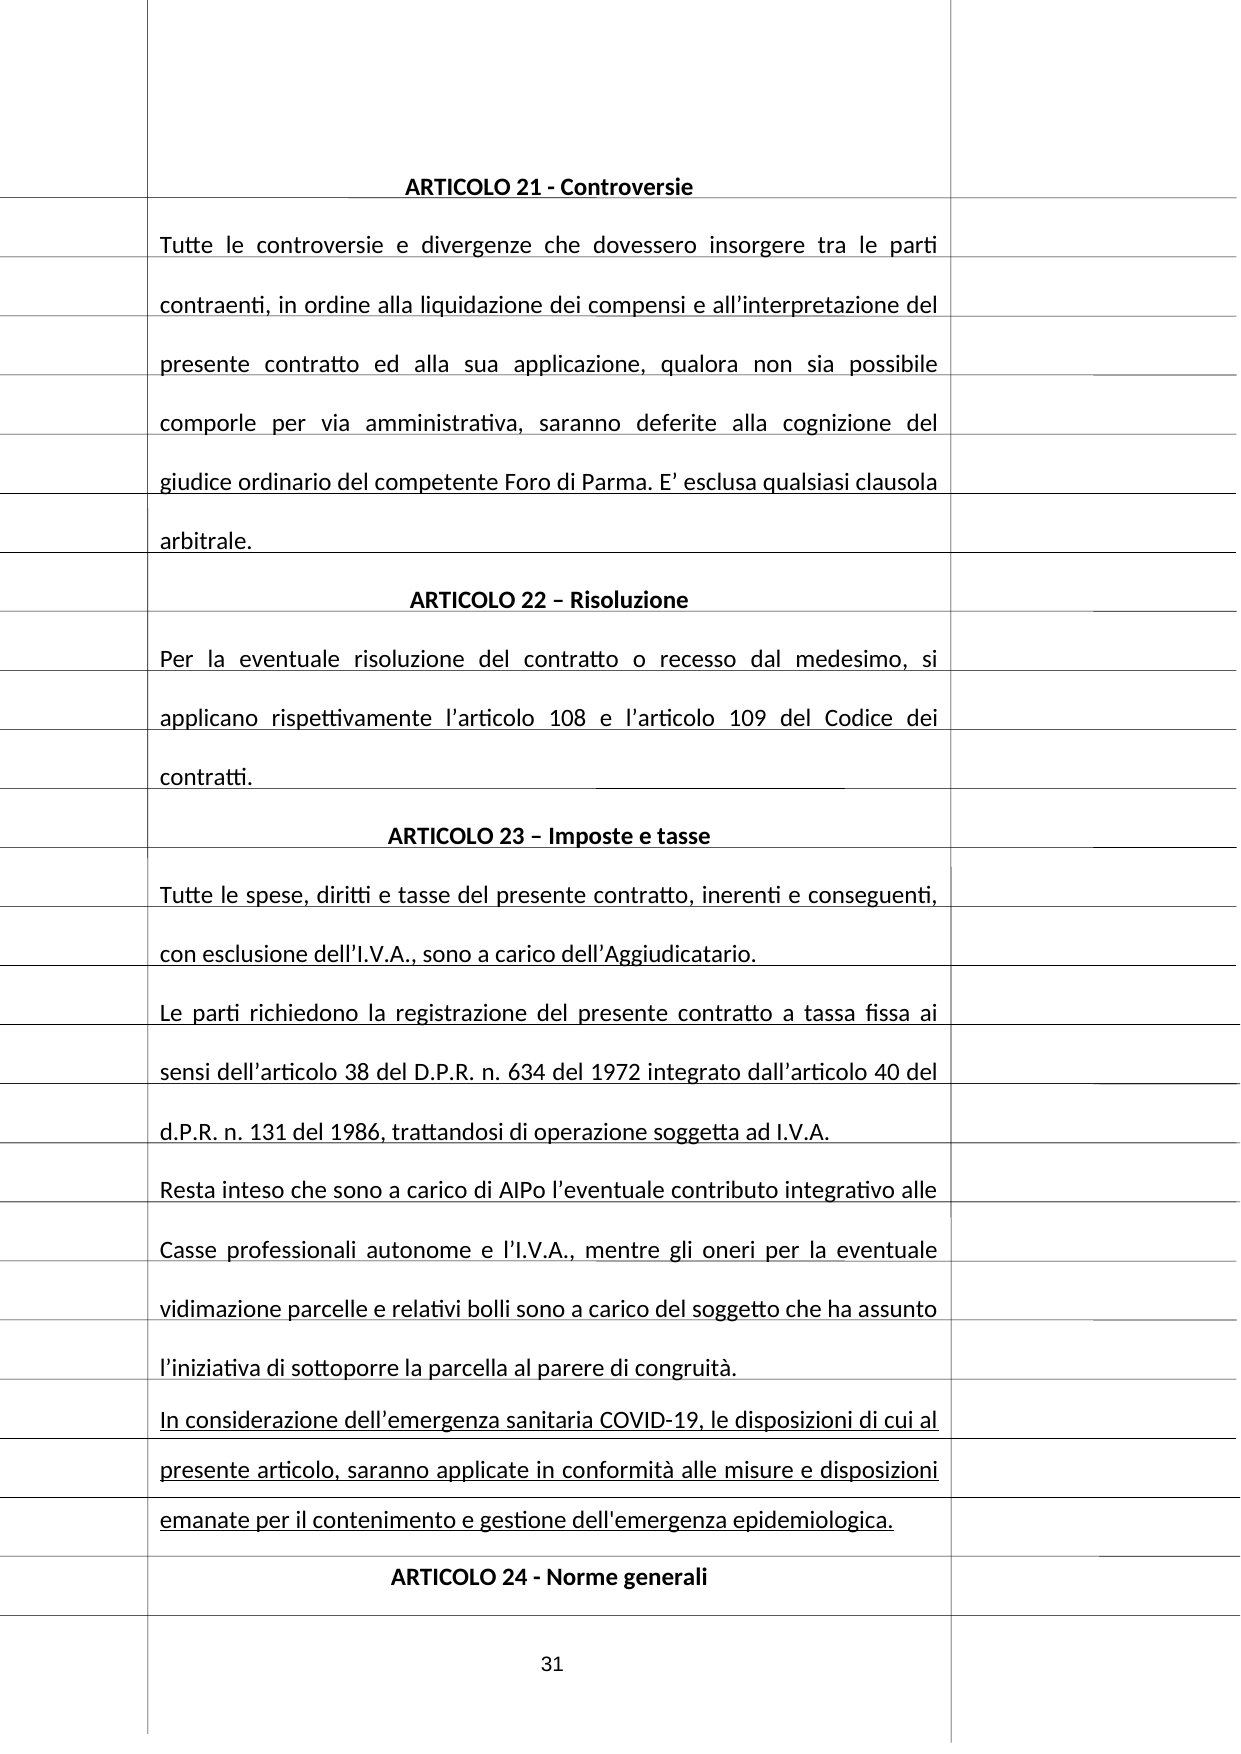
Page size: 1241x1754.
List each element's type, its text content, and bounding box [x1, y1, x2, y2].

text Resta inteso che sono a carico di AIPo l’eventuale contributo integrativo alle Casse professionali autonome e l’I.V.A., mentre gli oneri per la eventuale vidimazione parcelle e relativi bolli sono a carico del soggetto che ha assunto l’iniziativa di sottoporre la parcella al parere di congruità. [159, 1152, 939, 1388]
text Tutte le spese, diritti e tasse del presente contratto, inerenti e conseguenti, con esclusione dell’I.V.A., sono a carico dell’Aggiudicatario. [159, 856, 939, 974]
subtitle In considerazione dell’emergenza sanitaria COVID-19, le disposizioni di cui al presente articolo, saranno applicate in conformità alle misure e disposizioni emanate per il contenimento e gestione dell'emergenza epidemiologica. [159, 1481, 939, 1538]
text Tutte le controversie e divergenze che dovessero insorgere tra le parti contraenti, in ordine alla liquidazione dei compensi e all’interpretazione del presente contratto ed alla sua applicazione, qualora non sia possibile comporle per via amministrativa, saranno deferite alla cognizione del giudice ordinario del competente Foro di Parma. E’ esclusa qualsiasi clausola arbitrale. [159, 207, 939, 561]
text Le parti richiedono la registrazione del presente contratto a tassa fissa ai sensi dell’articolo 38 del D.P.R. n. 634 del 1972 integrato dall’articolo 40 del d.P.R. n. 131 del 1986, trattandosi di operazione soggetta ad I.V.A. [159, 974, 939, 1152]
text ARTICOLO 21 - Controversie [159, 148, 939, 207]
text Per la eventuale risoluzione del contratto o recesso dal medesimo, si applicano rispettivamente l’articolo 108 e l’articolo 109 del Codice dei contratti. [159, 620, 939, 797]
text ARTICOLO 23 – Imposte e tasse [159, 797, 939, 856]
subtitle In considerazione dell’emergenza sanitaria COVID-19, le disposizioni di cui al presente articolo, saranno applicate in conformità alle misure e disposizioni emanate per il contenimento e gestione dell'emergenza epidemiologica. [159, 1431, 939, 1480]
text ARTICOLO 22 – Risoluzione [159, 561, 939, 620]
text ARTICOLO 24 - Norme generali [159, 1538, 939, 1597]
subtitle In considerazione dell’emergenza sanitaria COVID-19, le disposizioni di cui al presente articolo, saranno applicate in conformità alle misure e disposizioni emanate per il contenimento e gestione dell'emergenza epidemiologica. [159, 1388, 939, 1430]
